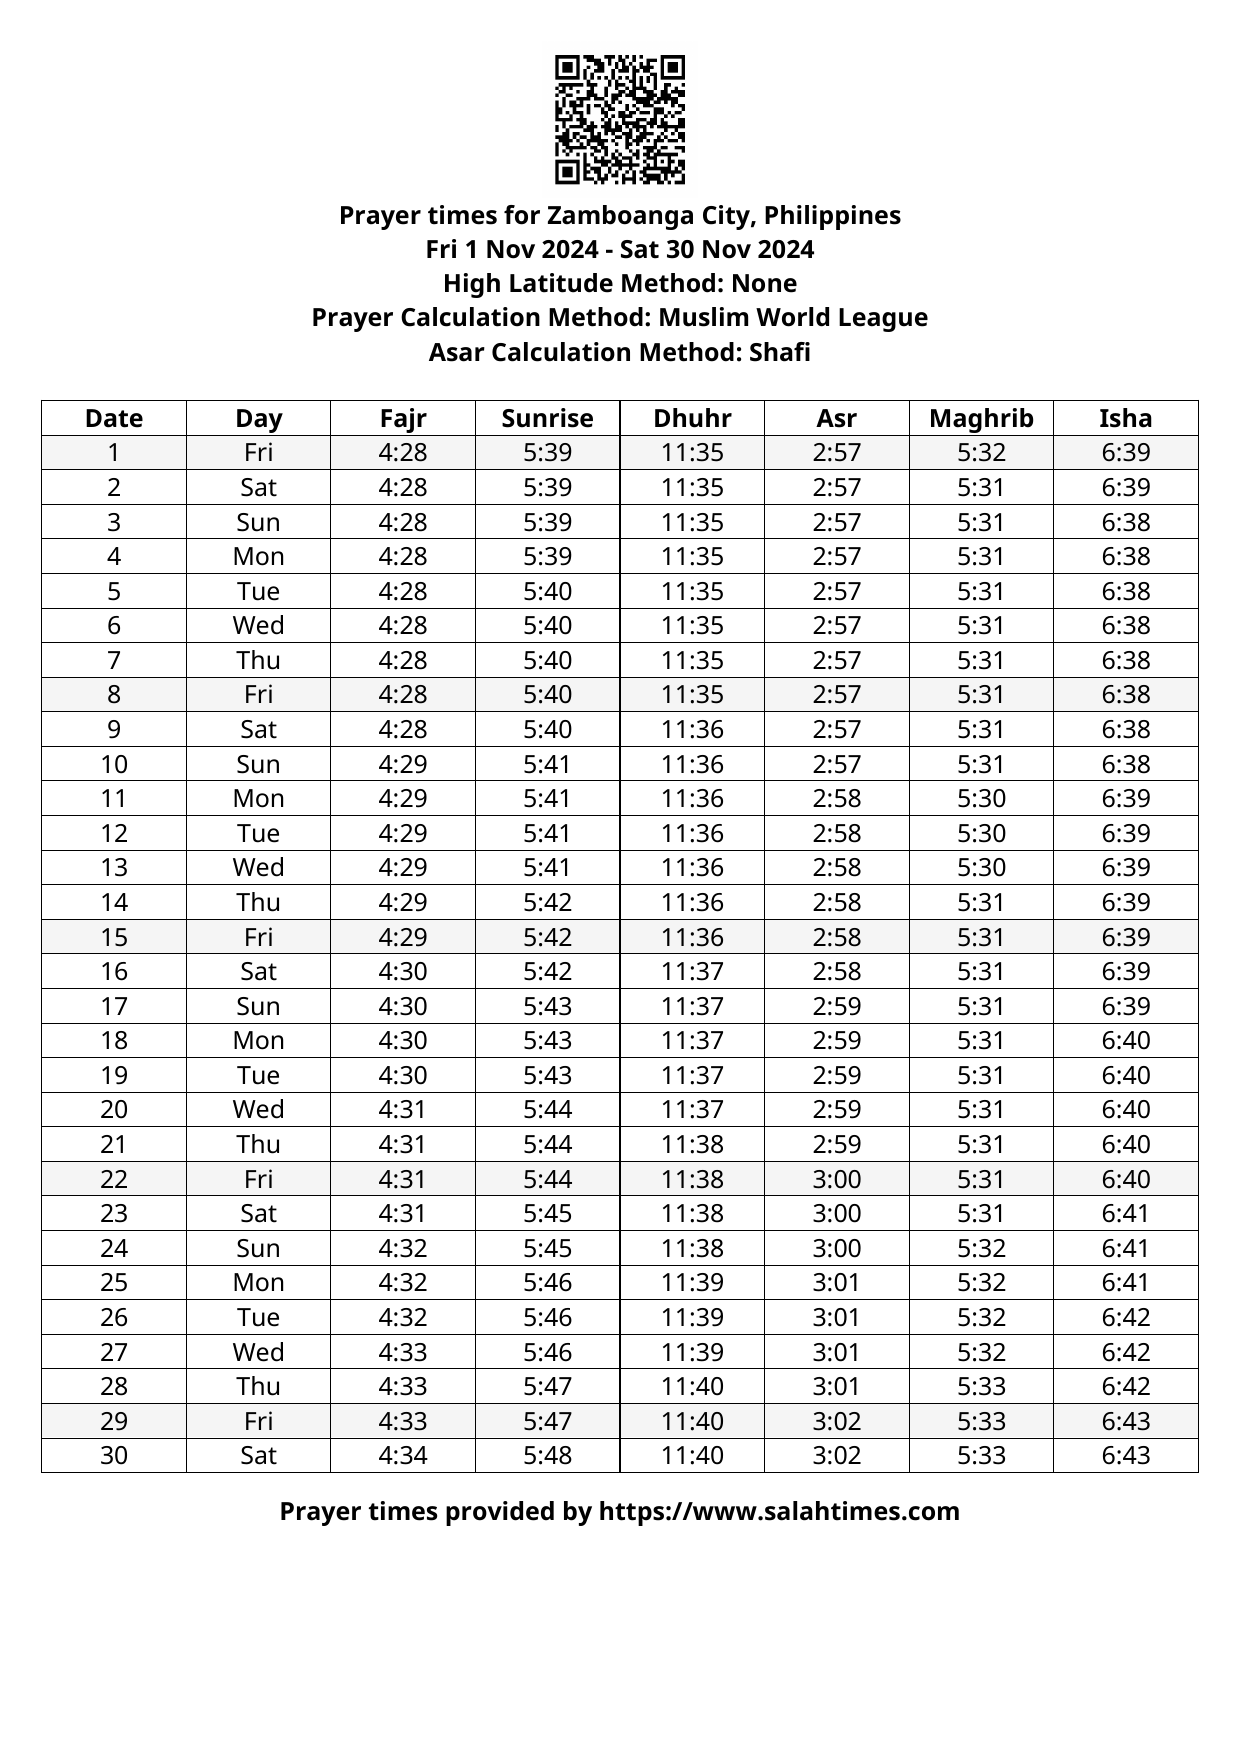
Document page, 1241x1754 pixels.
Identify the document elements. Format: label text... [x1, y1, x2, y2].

table_cell 6:38 [1054, 712, 1198, 746]
table_cell 4 [42, 539, 186, 573]
table_cell 6:39 [1054, 781, 1198, 815]
table_cell Fri [187, 678, 330, 711]
table_cell Thu [187, 885, 330, 919]
table_cell 6:42 [1054, 1300, 1198, 1334]
table_cell 5 [42, 574, 186, 607]
table_cell 5:31 [910, 712, 1053, 746]
table_cell 4:29 [331, 885, 475, 919]
table_cell 7 [42, 643, 186, 677]
table_cell 2:58 [765, 851, 909, 884]
table_cell 5:40 [476, 712, 619, 746]
table_cell 5:39 [476, 436, 619, 469]
table_cell 2:57 [765, 643, 909, 677]
table_cell 6:41 [1054, 1231, 1198, 1264]
table_cell 4:30 [331, 1058, 475, 1092]
table_cell 11:36 [621, 851, 764, 884]
table_cell 6:39 [1054, 816, 1198, 849]
table_cell 3:00 [765, 1196, 909, 1230]
table_cell 6:40 [1054, 1058, 1198, 1092]
table_cell Fri [187, 920, 330, 953]
table_cell 4:29 [331, 747, 475, 780]
table_cell 5:31 [910, 954, 1053, 988]
table_cell 2:57 [765, 470, 909, 504]
table_cell 4:30 [331, 954, 475, 988]
table_cell Mon [187, 1266, 330, 1299]
table_cell 29 [42, 1404, 186, 1437]
table_cell 5:46 [476, 1266, 619, 1299]
table_cell 4:28 [331, 539, 475, 573]
table_header Asr [765, 401, 909, 434]
table_cell 5:31 [910, 989, 1053, 1022]
table_cell 26 [42, 1300, 186, 1334]
table_cell 5:33 [910, 1404, 1053, 1437]
text High Latitude Method: None [42, 266, 1198, 300]
table_cell 2:58 [765, 920, 909, 953]
table_cell 5:41 [476, 781, 619, 815]
table_cell 25 [42, 1266, 186, 1299]
table_cell 5:44 [476, 1093, 619, 1126]
table_cell 4:32 [331, 1266, 475, 1299]
table_cell Fri [187, 436, 330, 469]
table_cell Sat [187, 1439, 330, 1472]
table_cell Sat [187, 1196, 330, 1230]
table_cell 11:38 [621, 1231, 764, 1264]
table_cell 11:37 [621, 1058, 764, 1092]
table_cell 5:39 [476, 470, 619, 504]
table_cell 3:00 [765, 1231, 909, 1264]
table_header Fajr [331, 401, 475, 434]
table_cell 6:41 [1054, 1196, 1198, 1230]
table_cell 5:31 [910, 1196, 1053, 1230]
table_cell 6:38 [1054, 643, 1198, 677]
table_cell 11:35 [621, 643, 764, 677]
table_cell 2:58 [765, 816, 909, 849]
table_cell Fri [187, 1404, 330, 1437]
table_cell 5:31 [910, 747, 1053, 780]
table_cell 5:32 [910, 436, 1053, 469]
table_cell 5:31 [910, 574, 1053, 607]
table_cell 3 [42, 505, 186, 538]
table_cell 6:40 [1054, 1162, 1198, 1195]
table_cell Sat [187, 712, 330, 746]
table_cell 6:41 [1054, 1266, 1198, 1299]
table_cell 4:28 [331, 505, 475, 538]
table_cell 5:31 [910, 539, 1053, 573]
table_cell 11:35 [621, 470, 764, 504]
table_cell 4:28 [331, 609, 475, 642]
table_cell 5:47 [476, 1369, 619, 1403]
table_cell 6:38 [1054, 609, 1198, 642]
table_cell 14 [42, 885, 186, 919]
table_cell 5:42 [476, 885, 619, 919]
table_cell 6:40 [1054, 1093, 1198, 1126]
table_cell 6:40 [1054, 1024, 1198, 1057]
table_cell 6:39 [1054, 885, 1198, 919]
table_cell 2:59 [765, 989, 909, 1022]
table_cell Thu [187, 643, 330, 677]
table_cell 5:31 [910, 505, 1053, 538]
table_cell 5:40 [476, 678, 619, 711]
table_cell 21 [42, 1127, 186, 1161]
table_cell 11:37 [621, 989, 764, 1022]
table_cell 6:42 [1054, 1369, 1198, 1403]
table_cell 28 [42, 1369, 186, 1403]
table_cell Sun [187, 989, 330, 1022]
table_cell 11:36 [621, 781, 764, 815]
table_cell 22 [42, 1162, 186, 1195]
table_cell 23 [42, 1196, 186, 1230]
table_cell 4:28 [331, 436, 475, 469]
table_cell 5:32 [910, 1231, 1053, 1264]
table_cell 10 [42, 747, 186, 780]
table_cell 4:31 [331, 1093, 475, 1126]
table_cell Fri [187, 1162, 330, 1195]
table_cell 5:41 [476, 747, 619, 780]
table_cell 5:32 [910, 1335, 1053, 1368]
table_cell 3:01 [765, 1369, 909, 1403]
table_cell 6:39 [1054, 954, 1198, 988]
table_cell 6:40 [1054, 1127, 1198, 1161]
table_cell 5:30 [910, 781, 1053, 815]
table_cell 5:31 [910, 1024, 1053, 1057]
table_cell 11:35 [621, 609, 764, 642]
table_cell 3:01 [765, 1335, 909, 1368]
table_cell 11:35 [621, 678, 764, 711]
table_cell 5:44 [476, 1127, 619, 1161]
table_cell 2:59 [765, 1127, 909, 1161]
table_cell 11:40 [621, 1404, 764, 1437]
table_cell 2:57 [765, 505, 909, 538]
table_cell 6 [42, 609, 186, 642]
table_cell Mon [187, 781, 330, 815]
table_cell 4:30 [331, 1024, 475, 1057]
table_cell 5:31 [910, 470, 1053, 504]
table_cell Thu [187, 1369, 330, 1403]
table_cell 2:57 [765, 712, 909, 746]
table_cell 11:37 [621, 1093, 764, 1126]
table_cell 11:38 [621, 1127, 764, 1161]
table_cell 6:38 [1054, 505, 1198, 538]
text Prayer Calculation Method: Muslim World League [42, 300, 1198, 334]
table_cell 2:57 [765, 436, 909, 469]
table_cell 6:43 [1054, 1404, 1198, 1437]
table_cell 5:45 [476, 1196, 619, 1230]
table_cell 6:38 [1054, 678, 1198, 711]
table_cell 11:36 [621, 747, 764, 780]
table_cell 2:57 [765, 747, 909, 780]
table_cell 4:28 [331, 712, 475, 746]
table_cell 16 [42, 954, 186, 988]
table_cell 5:45 [476, 1231, 619, 1264]
table_cell 24 [42, 1231, 186, 1264]
table_cell 4:28 [331, 470, 475, 504]
table_header Dhuhr [621, 401, 764, 434]
table_cell 5:31 [910, 678, 1053, 711]
table_cell 6:38 [1054, 574, 1198, 607]
table_cell 5:30 [910, 816, 1053, 849]
table_header Date [42, 401, 186, 434]
table_cell 5:41 [476, 816, 619, 849]
table_cell 4:29 [331, 851, 475, 884]
table_cell 20 [42, 1093, 186, 1126]
table_cell 5:41 [476, 851, 619, 884]
table_cell 6:43 [1054, 1439, 1198, 1472]
table_cell 5:43 [476, 989, 619, 1022]
table_cell 5:33 [910, 1439, 1053, 1472]
table_cell Mon [187, 539, 330, 573]
table_cell 5:43 [476, 1058, 619, 1092]
table_cell 4:33 [331, 1404, 475, 1437]
table_cell 4:29 [331, 920, 475, 953]
table_cell 5:44 [476, 1162, 619, 1195]
table_cell 2:59 [765, 1058, 909, 1092]
table_header Day [187, 401, 330, 434]
table_cell 6:39 [1054, 470, 1198, 504]
table_cell 6:38 [1054, 539, 1198, 573]
table_cell 11:39 [621, 1266, 764, 1299]
table_cell 4:31 [331, 1162, 475, 1195]
table_cell 11:37 [621, 1024, 764, 1057]
table_cell 11:38 [621, 1196, 764, 1230]
table_cell 11:36 [621, 816, 764, 849]
table_cell 11:39 [621, 1335, 764, 1368]
table_cell 5:42 [476, 954, 619, 988]
table_cell Mon [187, 1024, 330, 1057]
table_cell 3:02 [765, 1404, 909, 1437]
table_cell 11:35 [621, 574, 764, 607]
table_cell 6:39 [1054, 989, 1198, 1022]
table_cell 15 [42, 920, 186, 953]
table_cell 5:42 [476, 920, 619, 953]
table_cell 5:46 [476, 1300, 619, 1334]
table_cell 2:59 [765, 1024, 909, 1057]
table_cell 17 [42, 989, 186, 1022]
table_cell 19 [42, 1058, 186, 1092]
table_cell 4:31 [331, 1196, 475, 1230]
table_cell 4:28 [331, 643, 475, 677]
table_cell 12 [42, 816, 186, 849]
table_cell 11:35 [621, 436, 764, 469]
table_cell 5:31 [910, 643, 1053, 677]
table_cell 11:36 [621, 920, 764, 953]
table_cell 5:47 [476, 1404, 619, 1437]
table_cell Tue [187, 1058, 330, 1092]
table_cell 5:33 [910, 1369, 1053, 1403]
table_cell 5:40 [476, 574, 619, 607]
table_cell 11:36 [621, 712, 764, 746]
table_cell 3:01 [765, 1300, 909, 1334]
table_cell 5:46 [476, 1335, 619, 1368]
table_cell 2:59 [765, 1093, 909, 1126]
table_cell 30 [42, 1439, 186, 1472]
table_cell 27 [42, 1335, 186, 1368]
table_cell Sun [187, 747, 330, 780]
table_cell 11:40 [621, 1439, 764, 1472]
table_cell 5:43 [476, 1024, 619, 1057]
table_cell 4:33 [331, 1369, 475, 1403]
table_cell Sun [187, 505, 330, 538]
table_cell Tue [187, 1300, 330, 1334]
table_cell 4:34 [331, 1439, 475, 1472]
table_cell 5:32 [910, 1300, 1053, 1334]
table_cell 5:31 [910, 920, 1053, 953]
table_cell 11:39 [621, 1300, 764, 1334]
table_cell 2:57 [765, 678, 909, 711]
table_cell 4:29 [331, 781, 475, 815]
table_cell Wed [187, 609, 330, 642]
table_cell Wed [187, 851, 330, 884]
table_cell 5:30 [910, 851, 1053, 884]
table_cell 5:31 [910, 609, 1053, 642]
table_cell 4:32 [331, 1231, 475, 1264]
text Asar Calculation Method: Shafi [42, 334, 1198, 368]
table_cell 2:58 [765, 885, 909, 919]
table_cell 11:38 [621, 1162, 764, 1195]
text Prayer times provided by https://www.salahtimes.com [42, 1494, 1198, 1528]
table_cell 5:31 [910, 1058, 1053, 1092]
table_cell 11:40 [621, 1369, 764, 1403]
table_cell 6:39 [1054, 436, 1198, 469]
picture [542, 41, 699, 198]
table_cell 4:29 [331, 816, 475, 849]
table_cell 3:00 [765, 1162, 909, 1195]
table_cell 4:31 [331, 1127, 475, 1161]
table_cell 6:42 [1054, 1335, 1198, 1368]
table_cell 5:39 [476, 539, 619, 573]
table_cell Sun [187, 1231, 330, 1264]
table_cell 5:40 [476, 609, 619, 642]
table_cell 3:02 [765, 1439, 909, 1472]
table_cell 5:48 [476, 1439, 619, 1472]
table_cell 2:58 [765, 954, 909, 988]
table_cell Sat [187, 954, 330, 988]
table_cell 5:31 [910, 885, 1053, 919]
table_cell 8 [42, 678, 186, 711]
table_cell 6:39 [1054, 851, 1198, 884]
table_cell 5:39 [476, 505, 619, 538]
table_cell Wed [187, 1335, 330, 1368]
table_cell 13 [42, 851, 186, 884]
table_cell 11:35 [621, 505, 764, 538]
text Prayer times for Zamboanga City, Philippines [42, 198, 1198, 232]
table_cell 2 [42, 470, 186, 504]
table_cell 1 [42, 436, 186, 469]
table_header Maghrib [910, 401, 1053, 434]
table_cell Tue [187, 574, 330, 607]
table_header Isha [1054, 401, 1198, 434]
table_cell 4:28 [331, 574, 475, 607]
table_cell 9 [42, 712, 186, 746]
table_cell Sat [187, 470, 330, 504]
table_cell 2:57 [765, 574, 909, 607]
table_cell 2:58 [765, 781, 909, 815]
table_cell Tue [187, 816, 330, 849]
table_cell Thu [187, 1127, 330, 1161]
table_cell 6:38 [1054, 747, 1198, 780]
table_cell 11:37 [621, 954, 764, 988]
table_cell 5:31 [910, 1162, 1053, 1195]
table_cell 5:31 [910, 1093, 1053, 1126]
text Fri 1 Nov 2024 - Sat 30 Nov 2024 [42, 232, 1198, 266]
table_cell 4:30 [331, 989, 475, 1022]
table_cell 11 [42, 781, 186, 815]
table_cell 2:57 [765, 539, 909, 573]
table_cell 4:33 [331, 1335, 475, 1368]
table_cell 4:32 [331, 1300, 475, 1334]
table_cell 11:35 [621, 539, 764, 573]
table_cell 11:36 [621, 885, 764, 919]
table_cell 18 [42, 1024, 186, 1057]
table_cell 5:32 [910, 1266, 1053, 1299]
table_cell Wed [187, 1093, 330, 1126]
table_header Sunrise [476, 401, 619, 434]
table_cell 5:31 [910, 1127, 1053, 1161]
table_cell 4:28 [331, 678, 475, 711]
table_cell 2:57 [765, 609, 909, 642]
table_cell 3:01 [765, 1266, 909, 1299]
table_cell 5:40 [476, 643, 619, 677]
table_cell 6:39 [1054, 920, 1198, 953]
